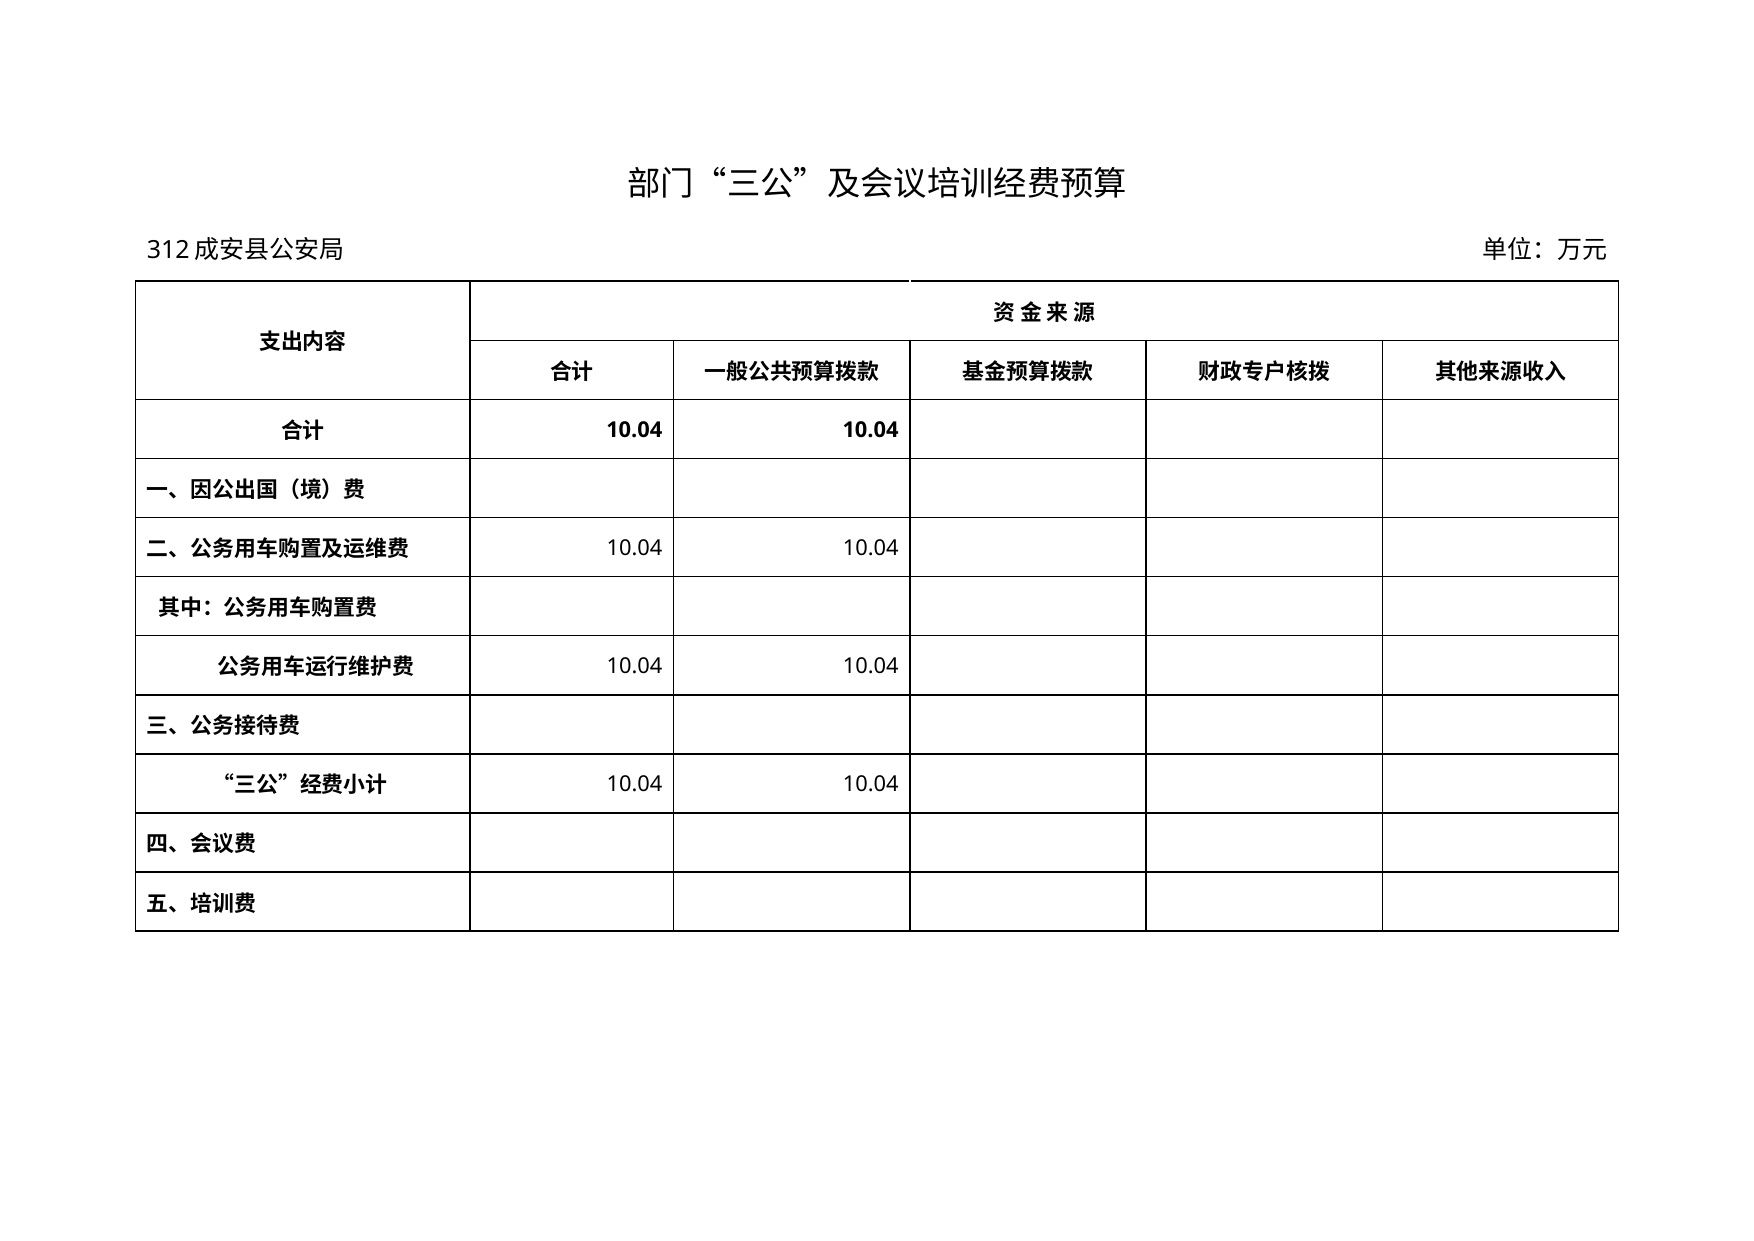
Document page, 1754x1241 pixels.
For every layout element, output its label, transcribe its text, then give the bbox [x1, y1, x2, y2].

table_cell 支出内容 [136, 282, 469, 398]
table_cell 其他来源收入 [1383, 341, 1618, 398]
table_cell [471, 873, 673, 930]
table_cell [1147, 696, 1382, 753]
table_cell [1383, 577, 1618, 635]
table_cell [1147, 577, 1382, 635]
table_cell 10.04 [674, 755, 909, 812]
table_cell 10.04 [674, 518, 909, 576]
table_cell [911, 873, 1145, 930]
table_cell [1383, 518, 1618, 576]
table_cell [1147, 873, 1382, 930]
table_cell [1383, 459, 1618, 517]
text 部门“三公”及会议培训经费预算 [106, 149, 1648, 214]
table_cell 合计 [136, 400, 469, 458]
table_cell [911, 814, 1145, 871]
table_cell 10.04 [471, 755, 673, 812]
table_cell [1147, 400, 1382, 458]
table_cell [911, 755, 1145, 812]
table_cell [674, 459, 909, 517]
table_cell [911, 636, 1145, 694]
table_cell [1147, 518, 1382, 576]
table_cell [1147, 636, 1382, 694]
table_cell 一般公共预算拨款 [674, 341, 909, 398]
table_cell 基金预算拨款 [911, 341, 1145, 398]
table_cell 10.04 [674, 400, 909, 458]
table_cell [911, 696, 1145, 753]
table_cell 三、公务接待费 [136, 696, 469, 753]
table_cell [1383, 755, 1618, 812]
table_cell [1383, 696, 1618, 753]
table_cell [674, 814, 909, 871]
table_cell 其中：公务用车购置费 [136, 577, 469, 635]
table_cell [1383, 636, 1618, 694]
table_cell 10.04 [674, 636, 909, 694]
table_cell 资 金 来 源 [471, 282, 1618, 339]
table_cell [471, 814, 673, 871]
table_header 单位：万元 [911, 216, 1618, 280]
table_cell 一、因公出国（境）费 [136, 459, 469, 517]
table_cell 10.04 [471, 518, 673, 576]
table_cell [674, 577, 909, 635]
table_cell [911, 518, 1145, 576]
table_cell [674, 696, 909, 753]
table_cell [1147, 755, 1382, 812]
table_cell 四、会议费 [136, 814, 469, 871]
table_cell [674, 873, 909, 930]
table_cell 10.04 [471, 400, 673, 458]
table_cell [1383, 400, 1618, 458]
table_cell 10.04 [471, 636, 673, 694]
table_cell [1383, 873, 1618, 930]
table_cell 公务用车运行维护费 [136, 636, 469, 694]
table_cell [911, 400, 1145, 458]
table_cell [1383, 814, 1618, 871]
table_cell [471, 696, 673, 753]
table_cell [1147, 814, 1382, 871]
table_cell [471, 577, 673, 635]
table_cell [471, 459, 673, 517]
table_cell 五、培训费 [136, 873, 469, 930]
table_cell [911, 459, 1145, 517]
table_cell 财政专户核拨 [1147, 341, 1382, 398]
table_cell “三公”经费小计 [136, 755, 469, 812]
table_cell 合计 [471, 341, 673, 398]
table_cell [1147, 459, 1382, 517]
table_cell 二、公务用车购置及运维费 [136, 518, 469, 576]
table_header 312成安县公安局 [136, 216, 909, 280]
table_cell [911, 577, 1145, 635]
